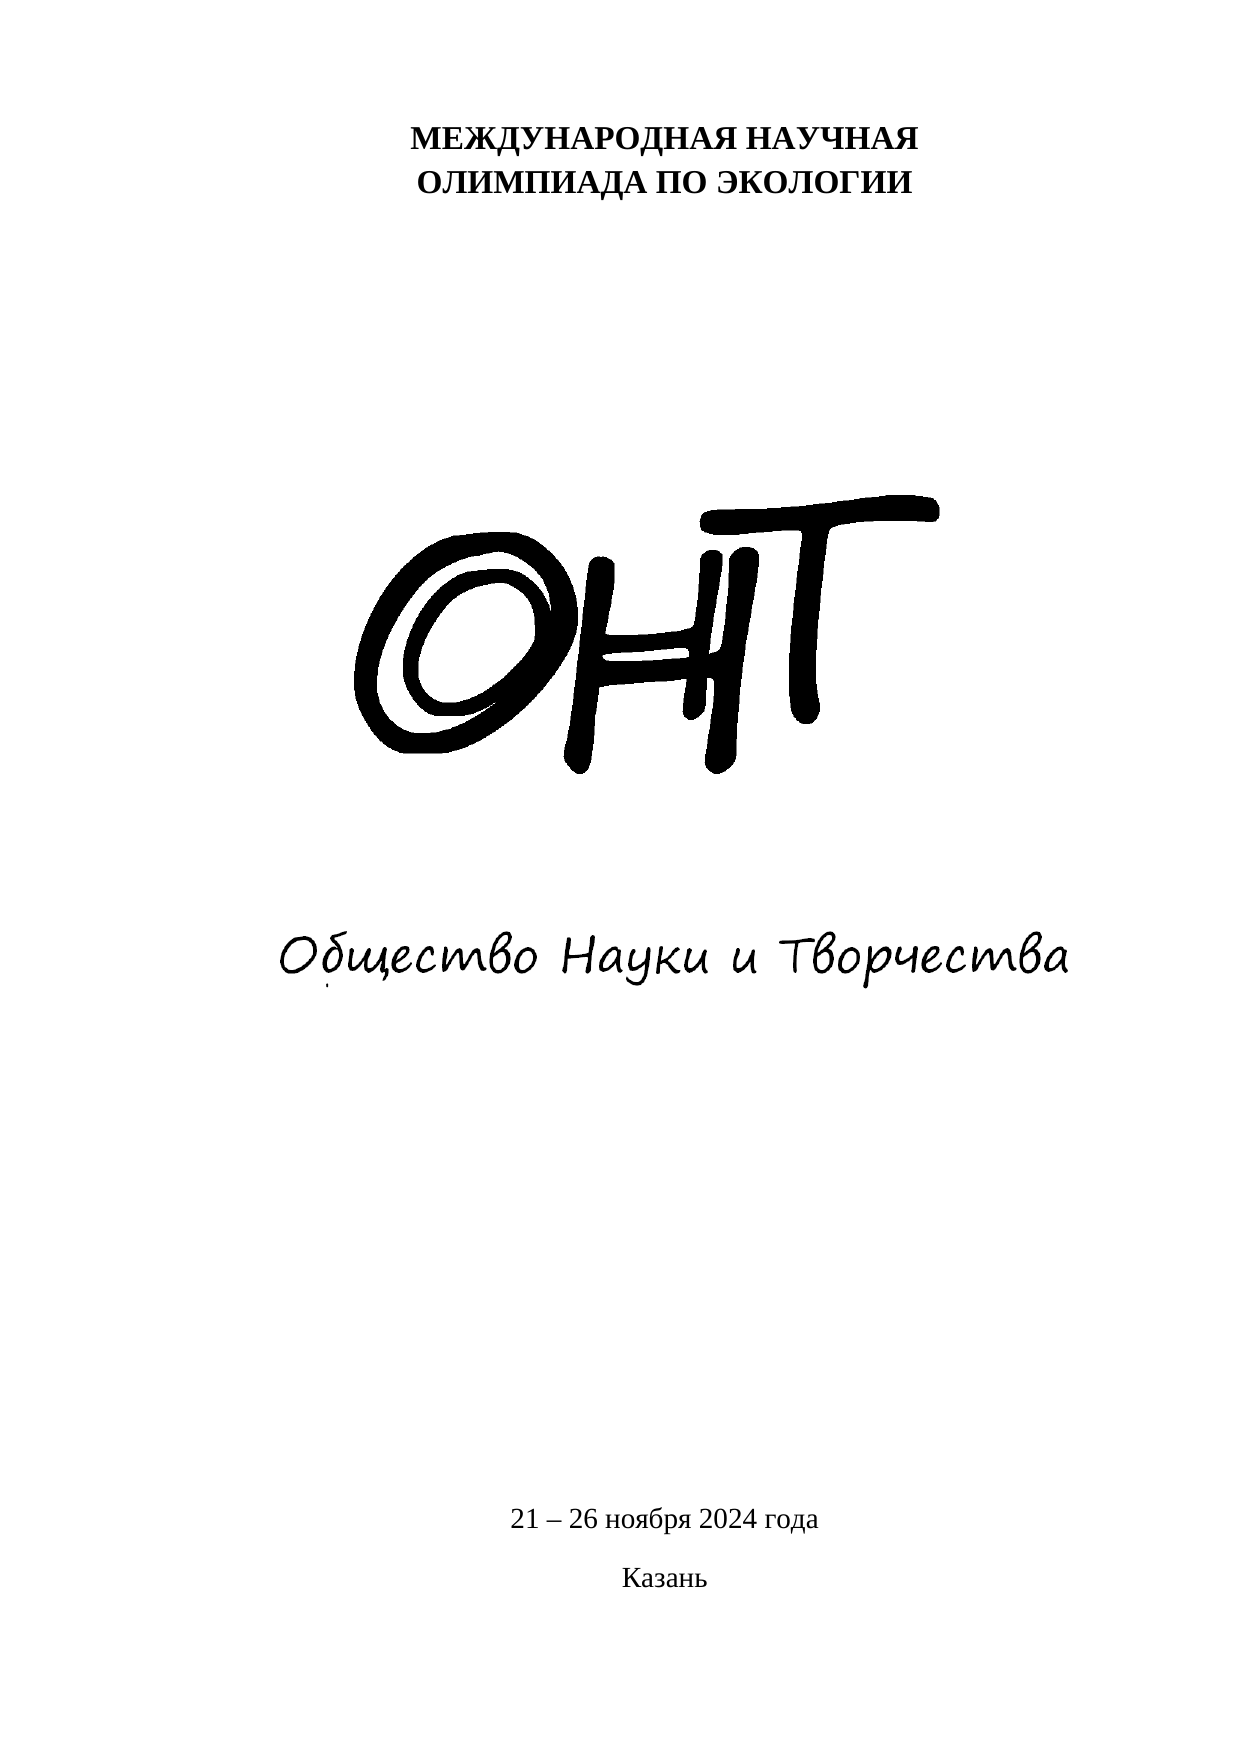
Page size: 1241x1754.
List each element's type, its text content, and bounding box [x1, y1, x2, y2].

text Казань [177, 1560, 1152, 1594]
text ОЛИМПИАДА ПО ЭКОЛОГИИ [177, 162, 1152, 201]
picture [177, 271, 1151, 1179]
text 21 – 26 ноября 2024 года [177, 1501, 1152, 1534]
text МЕЖДУНАРОДНАЯ НАУЧНАЯ [177, 118, 1152, 156]
